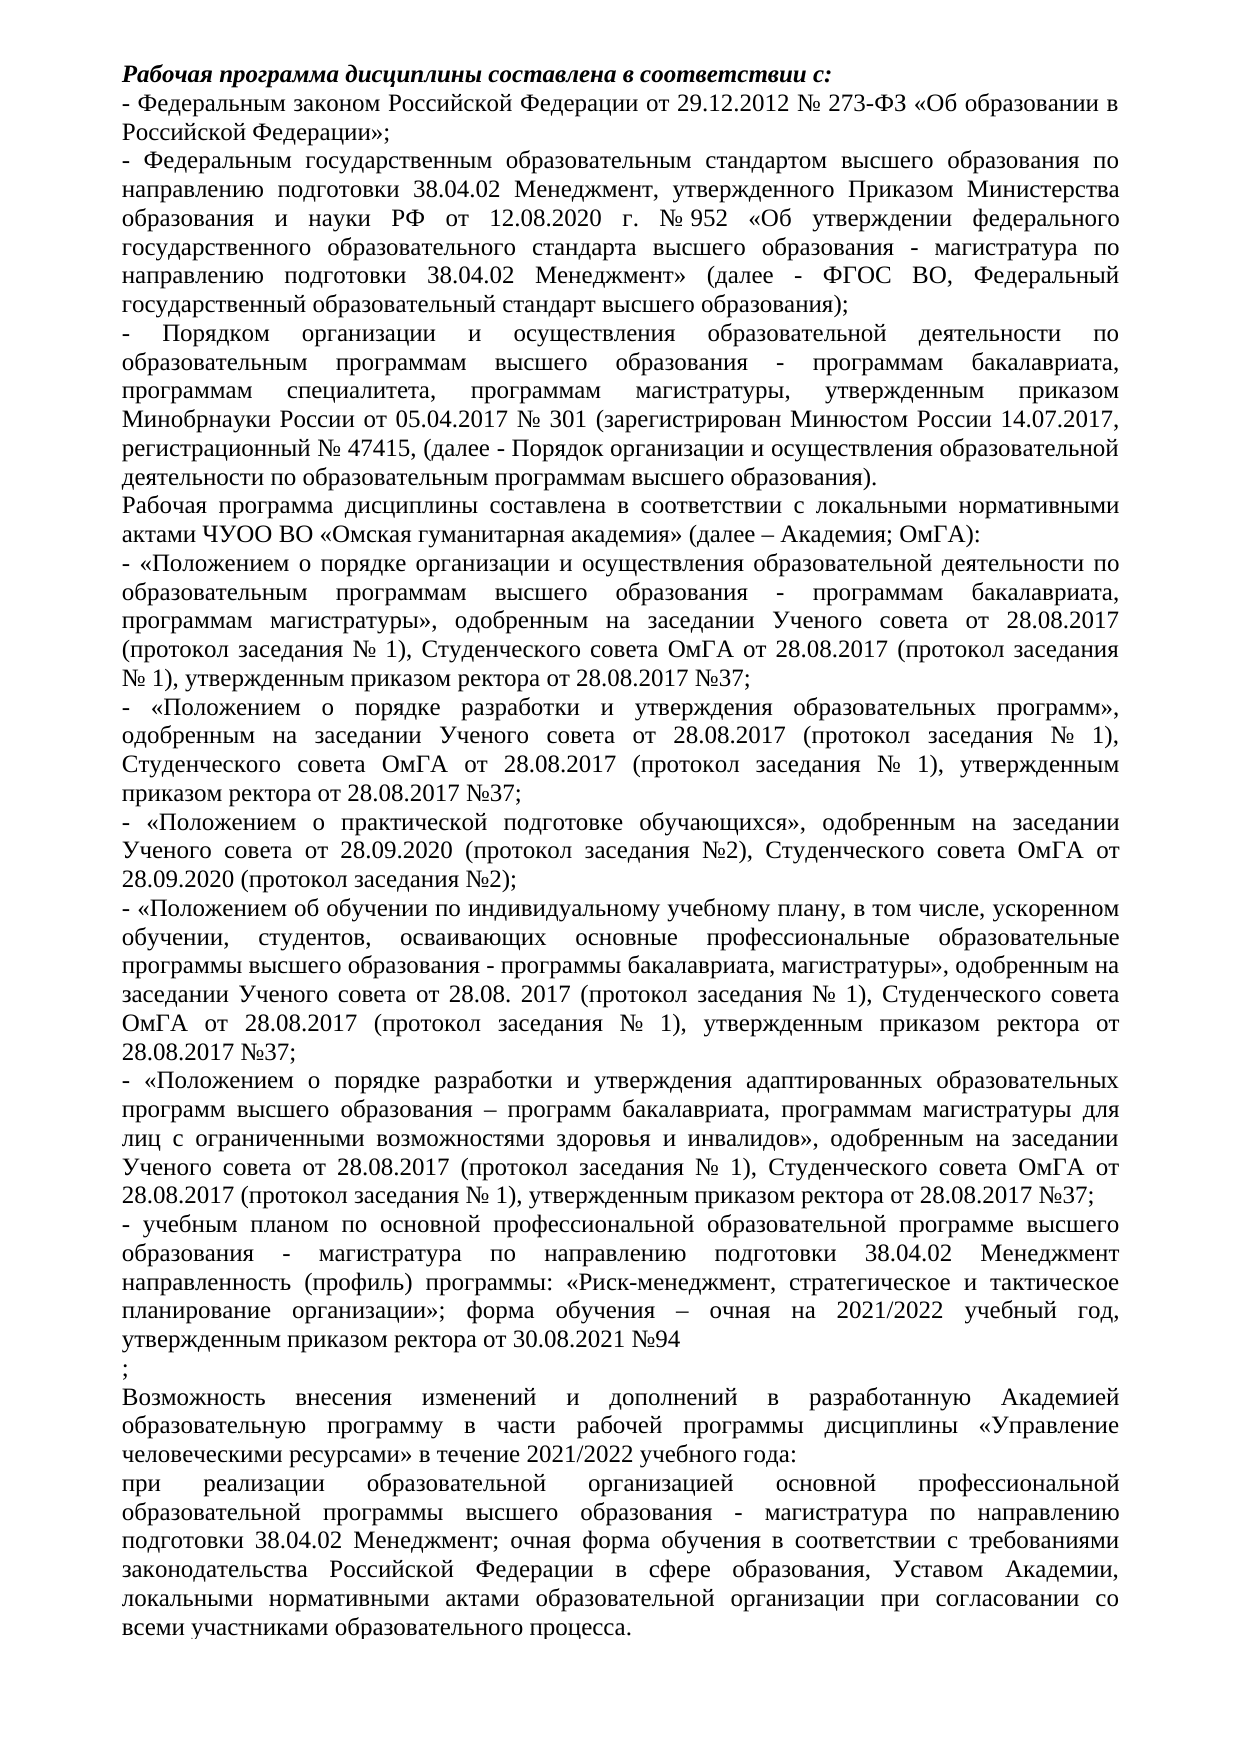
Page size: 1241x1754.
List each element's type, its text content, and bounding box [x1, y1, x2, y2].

table_cell - Федеральным законом Российской Федерации от 29.12.2012 № 273-ФЗ «Об образовании в Российской Федерации»; - Федеральным государственным образовательным стандартом высшего образования по направлению подготовки 38.04.02 Менеджмент, утвержденного Приказом Министерства образования и науки РФ от 12.08.2020 г. № 952 «Об утверждении федерального государственного образовательного стандарта высшего образования - магистратура по направлению подготовки 38.04.02 Менеджмент» (далее - ФГОС ВО, Федеральный государственный образовательный стандарт высшего образования); - Порядком организации и осуществления образовательной деятельности по образовательным программам высшего образования - программам бакалавриата, программам специалитета, программам магистратуры, утвержденным приказом Минобрнауки России от 05.04.2017 № 301 (зарегистрирован Минюстом России 14.07.2017, регистрационный № 47415, (далее - Порядок организации и осуществления образовательной деятельности по образовательным программам высшего образования). Рабочая программа дисциплины составлена в соответствии с локальными нормативными актами ЧУОО ВО «Омская гуманитарная академия» (далее – Академия; ОмГА): - «Положением о порядке организации и осуществления образовательной деятельности по образовательным программам высшего образования - программам бакалавриата, программам магистратуры», одобренным на заседании Ученого совета от 28.08.2017 (протокол заседания № 1), Студенческого совета ОмГА от 28.08.2017 (протокол заседания № 1), утвержденным приказом ректора от 28.08.2017 №37; - «Положением о порядке разработки и утверждения образовательных программ», одобренным на заседании Ученого совета от 28.08.2017 (протокол заседания № 1), Студенческого совета ОмГА от 28.08.2017 (протокол заседания № 1), утвержденным приказом ректора от 28.08.2017 №37; - «Положением о практической подготовке обучающихся», одобренным на заседании Ученого совета от 28.09.2020 (протокол заседания №2), Студенческого совета ОмГА от 28.09.2020 (протокол заседания №2); - «Положением об обучении по индивидуальному учебному плану, в том числе, ускоренном обучении, студентов, осваивающих основные профессиональные образовательные программы высшего образования - программы бакалавриата, магистратуры», одобренным на заседании Ученого совета от 28.08. 2017 (протокол заседания № 1), Студенческого совета ОмГА от 28.08.2017 (протокол заседания № 1), утвержденным приказом ректора от 28.08.2017 №37; - «Положением о порядке разработки и утверждения адаптированных образовательных программ высшего образования – программ бакалавриата, программам магистратуры для лиц с ограниченными возможностями здоровья и инвалидов», одобренным на заседании Ученого совета от 28.08.2017 (протокол заседания № 1), Студенческого совета ОмГА от 28.08.2017 (протокол заседания № 1), утвержденным приказом ректора от 28.08.2017 №37; - учебным планом по основной профессиональной образовательной программе высшего образования - магистратура по направлению подготовки 38.04.02 Менеджмент направленность (профиль) программы: «Риск-менеджмент, стратегическое и тактическое планирование организации»; форма обучения – очная на 2021/2022 учебный год, утвержденным приказом ректора от 30.08.2021 №94 ; Возможность внесения изменений и дополнений в разработанную Академией образовательную программу в части рабочей программы дисциплины «Управление человеческими ресурсами» в течение 2021/2022 учебного года: при реализации образовательной организацией основной профессиональной образовательной программы высшего образования - магистратура по направлению подготовки 38.04.02 Менеджмент; очная форма обучения в соответствии с требованиями законодательства Российской Федерации в сфере образования, Уставом Академии, локальными нормативными актами образовательной организации при согласовании со всеми участниками образовательного процесса. [118, 88, 1124, 1639]
table_header Рабочая программа дисциплины составлена в соответствии с: [118, 59, 1124, 88]
